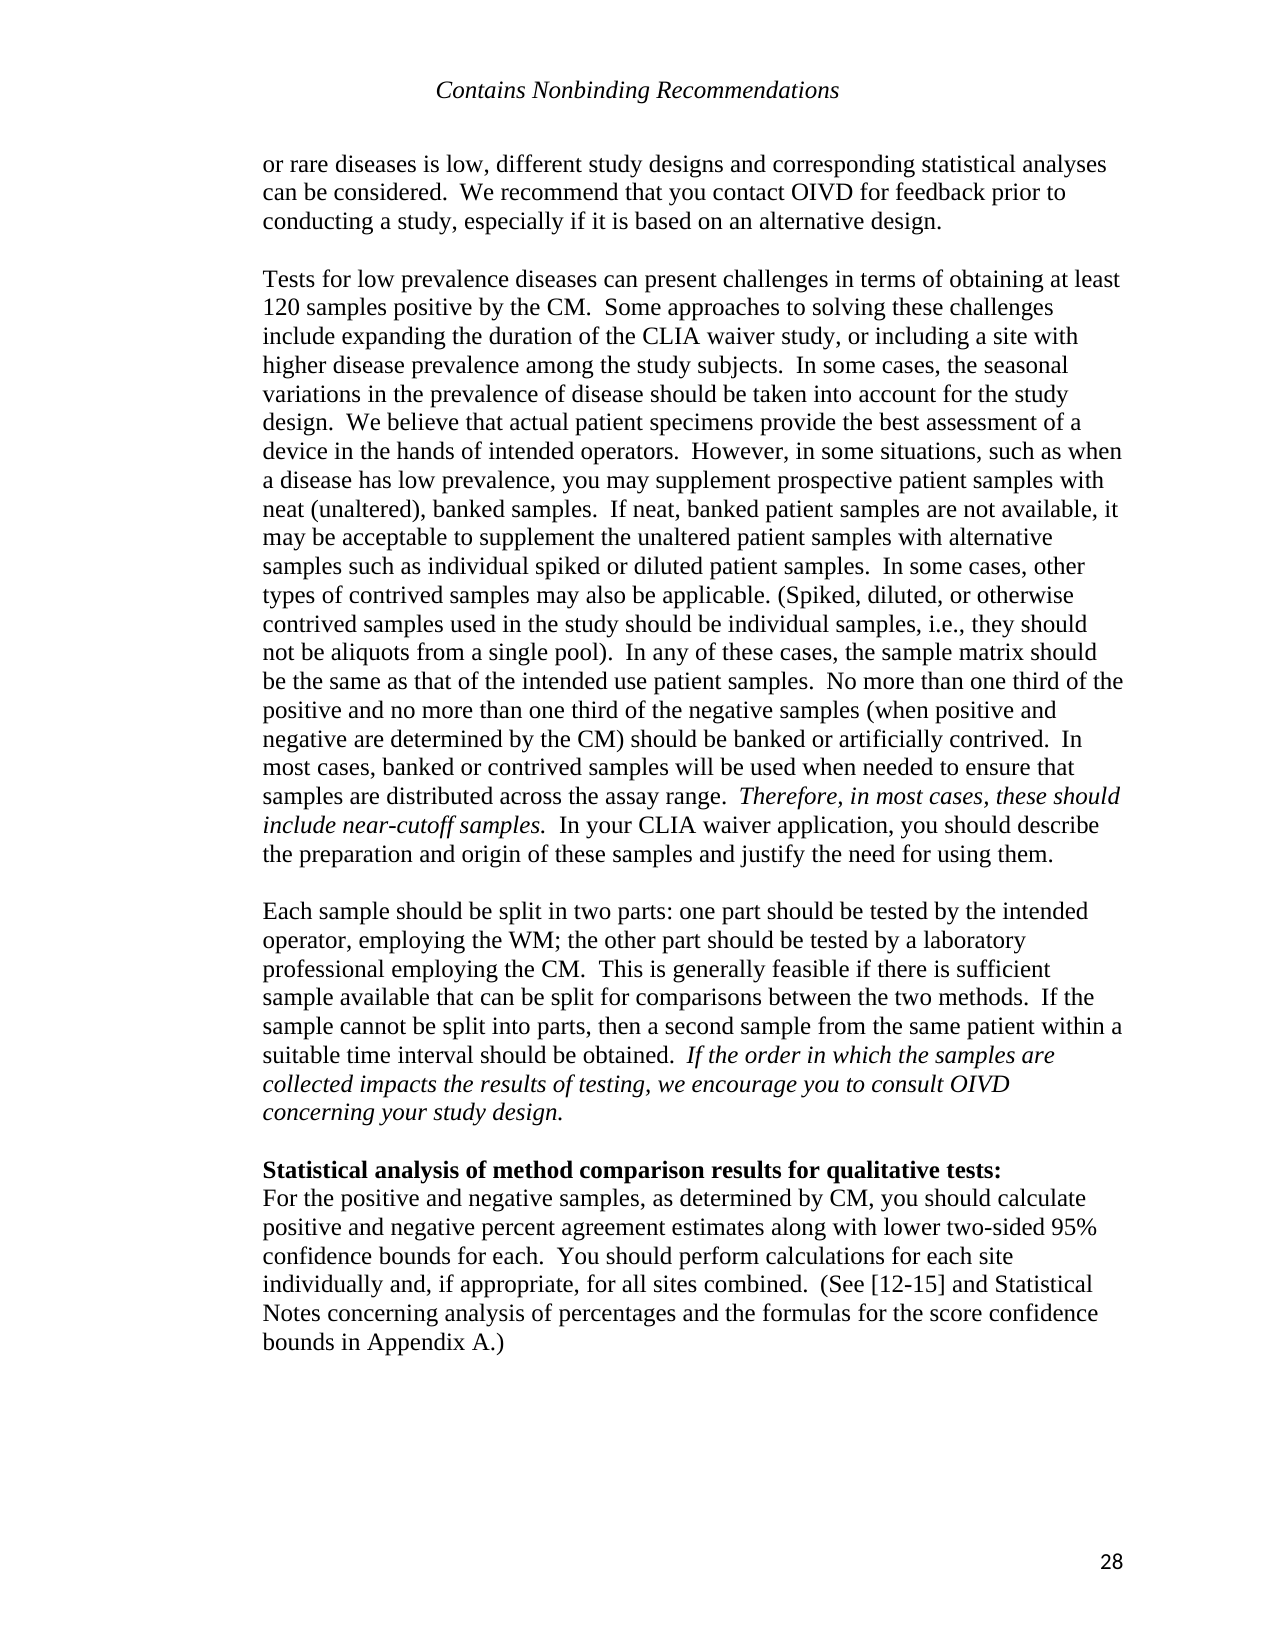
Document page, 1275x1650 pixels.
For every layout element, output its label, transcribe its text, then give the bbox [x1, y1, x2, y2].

text For the positive and negative samples, as determined by CM, you should calculate positive and negative percent agreement estimates along with lower two-sided 95% confidence bounds for each. You should perform calculations for each site individually and, if appropriate, for all sites combined. (See [12-15] and Statistical Notes concerning analysis of percentages and the formulas for the score confidence bounds in Appendix A.) [262, 1184, 1104, 1356]
text or rare diseases is low, different study designs and corresponding statistical analyses can be considered. We recommend that you contact OIVD for feedback prior to conducting a study, especially if it is based on an alternative design. [262, 149, 1113, 235]
text concerning your study design. [262, 1097, 1139, 1126]
text Tests for low prevalence diseases can present challenges in terms of obtaining at least [262, 264, 1139, 292]
text not be aliquots from a single pool). In any of these cases, the sample matrix should [262, 637, 1139, 666]
text Statistical analysis of method comparison results for qualitative tests: [262, 1155, 1139, 1184]
text be the same as that of the intended use patient samples. No more than one third of the positive and no more than one third of the negative samples (when positive and negative are determined by the CM) should be banked or artificially contrived. In most cases, banked or contrived samples will be used when needed to ensure that samples are distributed across the assay range. Therefore, in most cases, these should include near-cutoff samples. In your CLIA waiver application, you should describe the preparation and origin of these samples and justify the need for using them. [262, 666, 1131, 867]
text 120 samples positive by the CM. Some approaches to solving these challenges include expanding the duration of the CLIA waiver study, or including a site with higher disease prevalence among the study subjects. In some cases, the seasonal variations in the prevalence of disease should be taken into account for the study design. We believe that actual patient specimens provide the best assessment of a device in the hands of intended operators. However, in some situations, such as when a disease has low prevalence, you may supplement prospective patient samples with neat (unaltered), banked samples. If neat, banked patient samples are not available, it may be acceptable to supplement the unaltered patient samples with alternative samples such as individual spiked or diluted patient samples. In some cases, other types of contrived samples may also be applicable. (Spiked, diluted, or otherwise contrived samples used in the study should be individual samples, i.e., they should [262, 292, 1129, 637]
text sample cannot be split into parts, then a second sample from the same patient within a suitable time interval should be obtained. If the order in which the samples are collected impacts the results of testing, we encourage you to consult OIVD [262, 1011, 1128, 1097]
text Each sample should be split in two parts: one part should be tested by the intended operator, employing the WM; the other part should be tested by a laboratory professional employing the CM. This is generally feasible if there is sufficient sample available that can be split for comparisons between the two methods. If the [262, 896, 1101, 1011]
